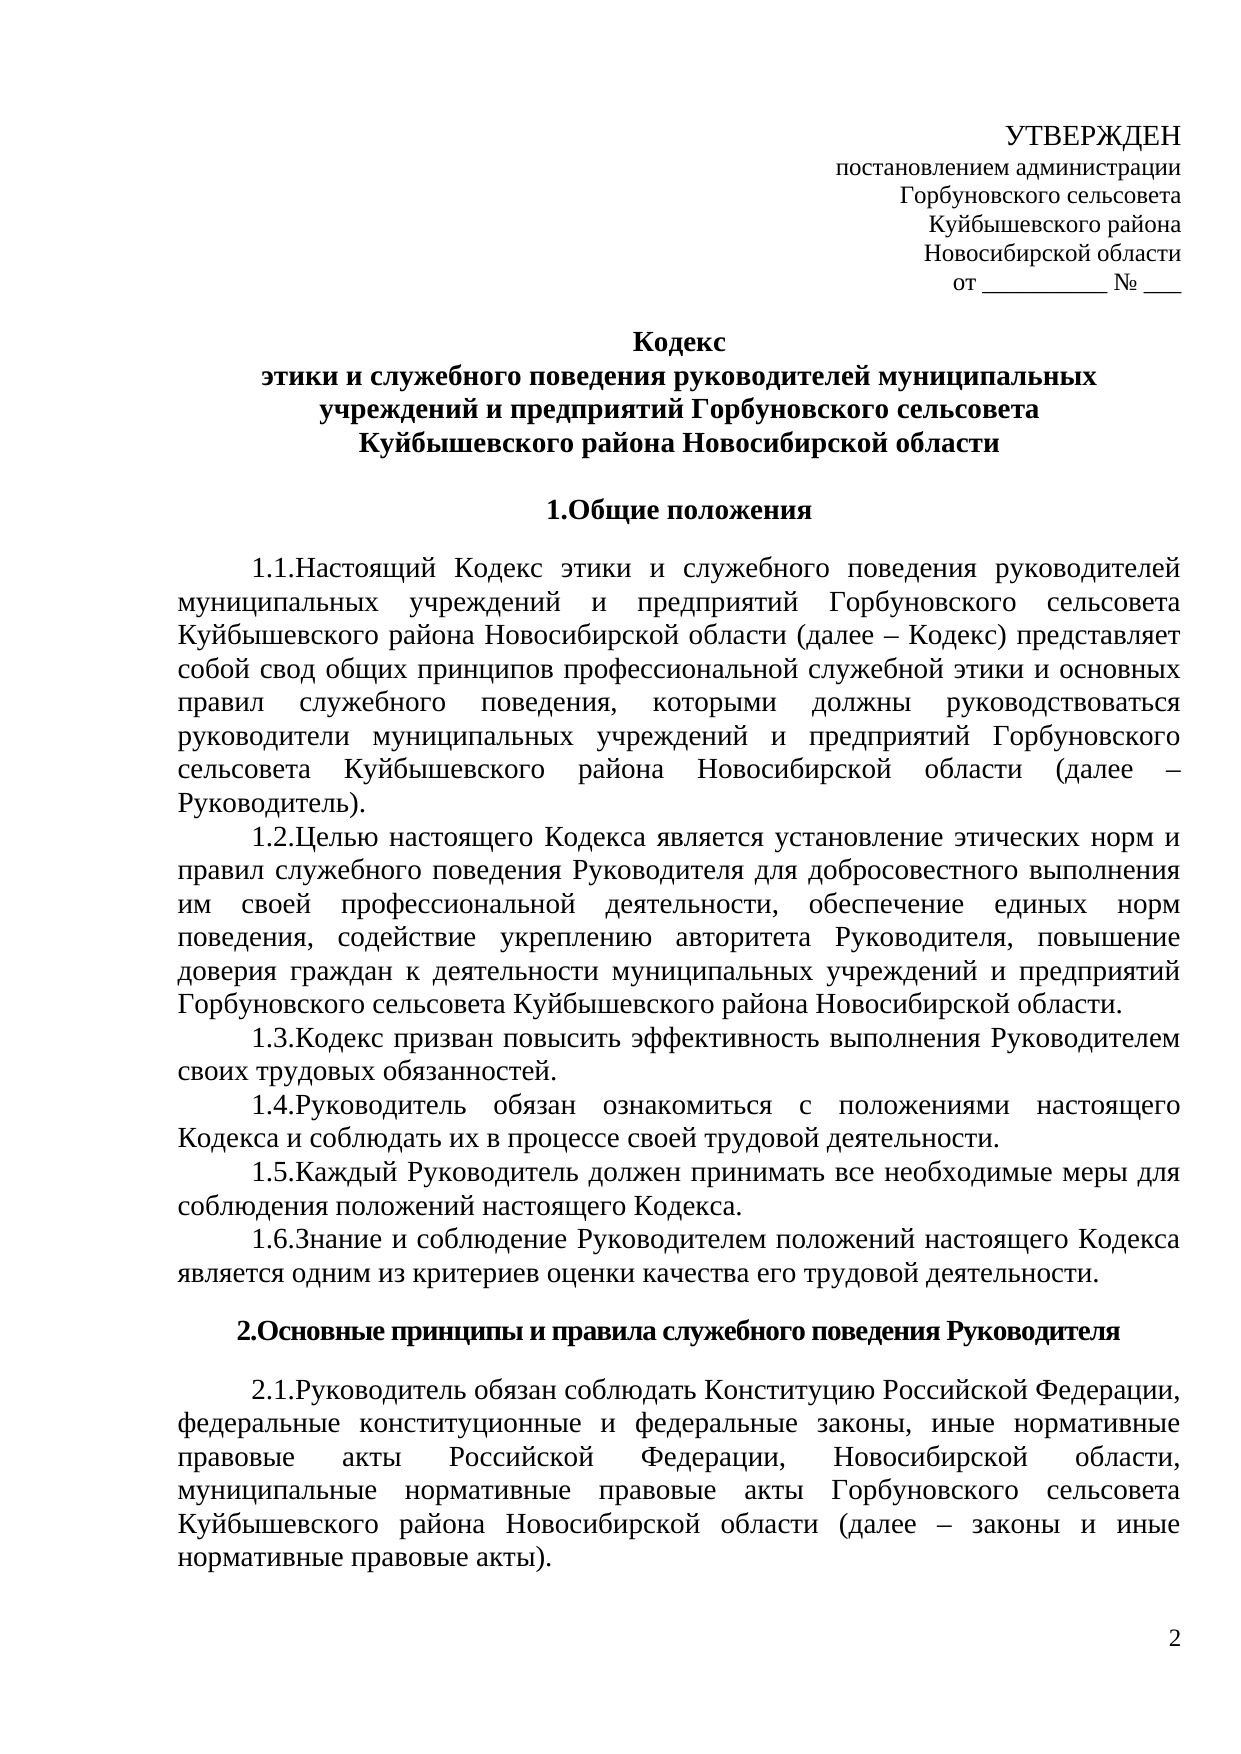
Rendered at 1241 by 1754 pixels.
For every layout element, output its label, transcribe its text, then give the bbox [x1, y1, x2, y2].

text 1.4.Руководитель обязан ознакомиться с положениями настоящего Кодекса и соблюдать их в процессе своей трудовой деятельности. [177, 1087, 1181, 1154]
text Новосибирской области [177, 238, 1181, 267]
text УТВЕРЖДЕН [768, 118, 1181, 152]
text учреждений и предприятий Горбуновского сельсовета [177, 391, 1181, 425]
text Куйбышевского района Новосибирской области [177, 425, 1181, 458]
text от __________ № ___ [177, 267, 1181, 295]
text 1.6.Знание и соблюдение Руководителем положений настоящего Кодекса является одним из критериев оценки качества его трудовой деятельности. [177, 1221, 1181, 1288]
text 1.Общие положения [177, 492, 1181, 525]
text 2.1.Руководитель обязан соблюдать Конституцию Российской Федерации, федеральные конституционные и федеральные законы, иные нормативные правовые акты Российской Федерации, Новосибирской области, муниципальные нормативные правовые акты Горбуновского сельсовета Куйбышевского района Новосибирской области (далее – законы и иные нормативные правовые акты). [177, 1372, 1181, 1573]
text постановлением администрации [177, 152, 1181, 180]
text этики и служебного поведения руководителей муниципальных [177, 358, 1181, 391]
text Кодекс [177, 324, 1181, 358]
text Горбуновского сельсовета [177, 180, 1181, 209]
text 1.2.Целью настоящего Кодекса является установление этических норм и правил служебного поведения Руководителя для добросовестного выполнения им своей профессиональной деятельности, обеспечение единых норм поведения, содействие укреплению авторитета Руководителя, повышение доверия граждан к деятельности муниципальных учреждений и предприятий Горбуновского сельсовета Куйбышевского района Новосибирской области. [177, 819, 1181, 1020]
text 1.5.Каждый Руководитель должен принимать все необходимые меры для соблюдения положений настоящего Кодекса. [177, 1154, 1181, 1221]
text Куйбышевского района [177, 209, 1181, 238]
text 1.3.Кодекс призван повысить эффективность выполнения Руководителем своих трудовых обязанностей. [177, 1020, 1181, 1087]
text 2.Основные принципы и правила служебного поведения Руководителя [177, 1313, 1181, 1347]
text 1.1.Настоящий Кодекс этики и служебного поведения руководителей муниципальных учреждений и предприятий Горбуновского сельсовета Куйбышевского района Новосибирской области (далее – Кодекс) представляет собой свод общих принципов профессиональной служебной этики и основных правил служебного поведения, которыми должны руководствоваться руководители муниципальных учреждений и предприятий Горбуновского сельсовета Куйбышевского района Новосибирской области (далее – Руководитель). [177, 550, 1181, 819]
